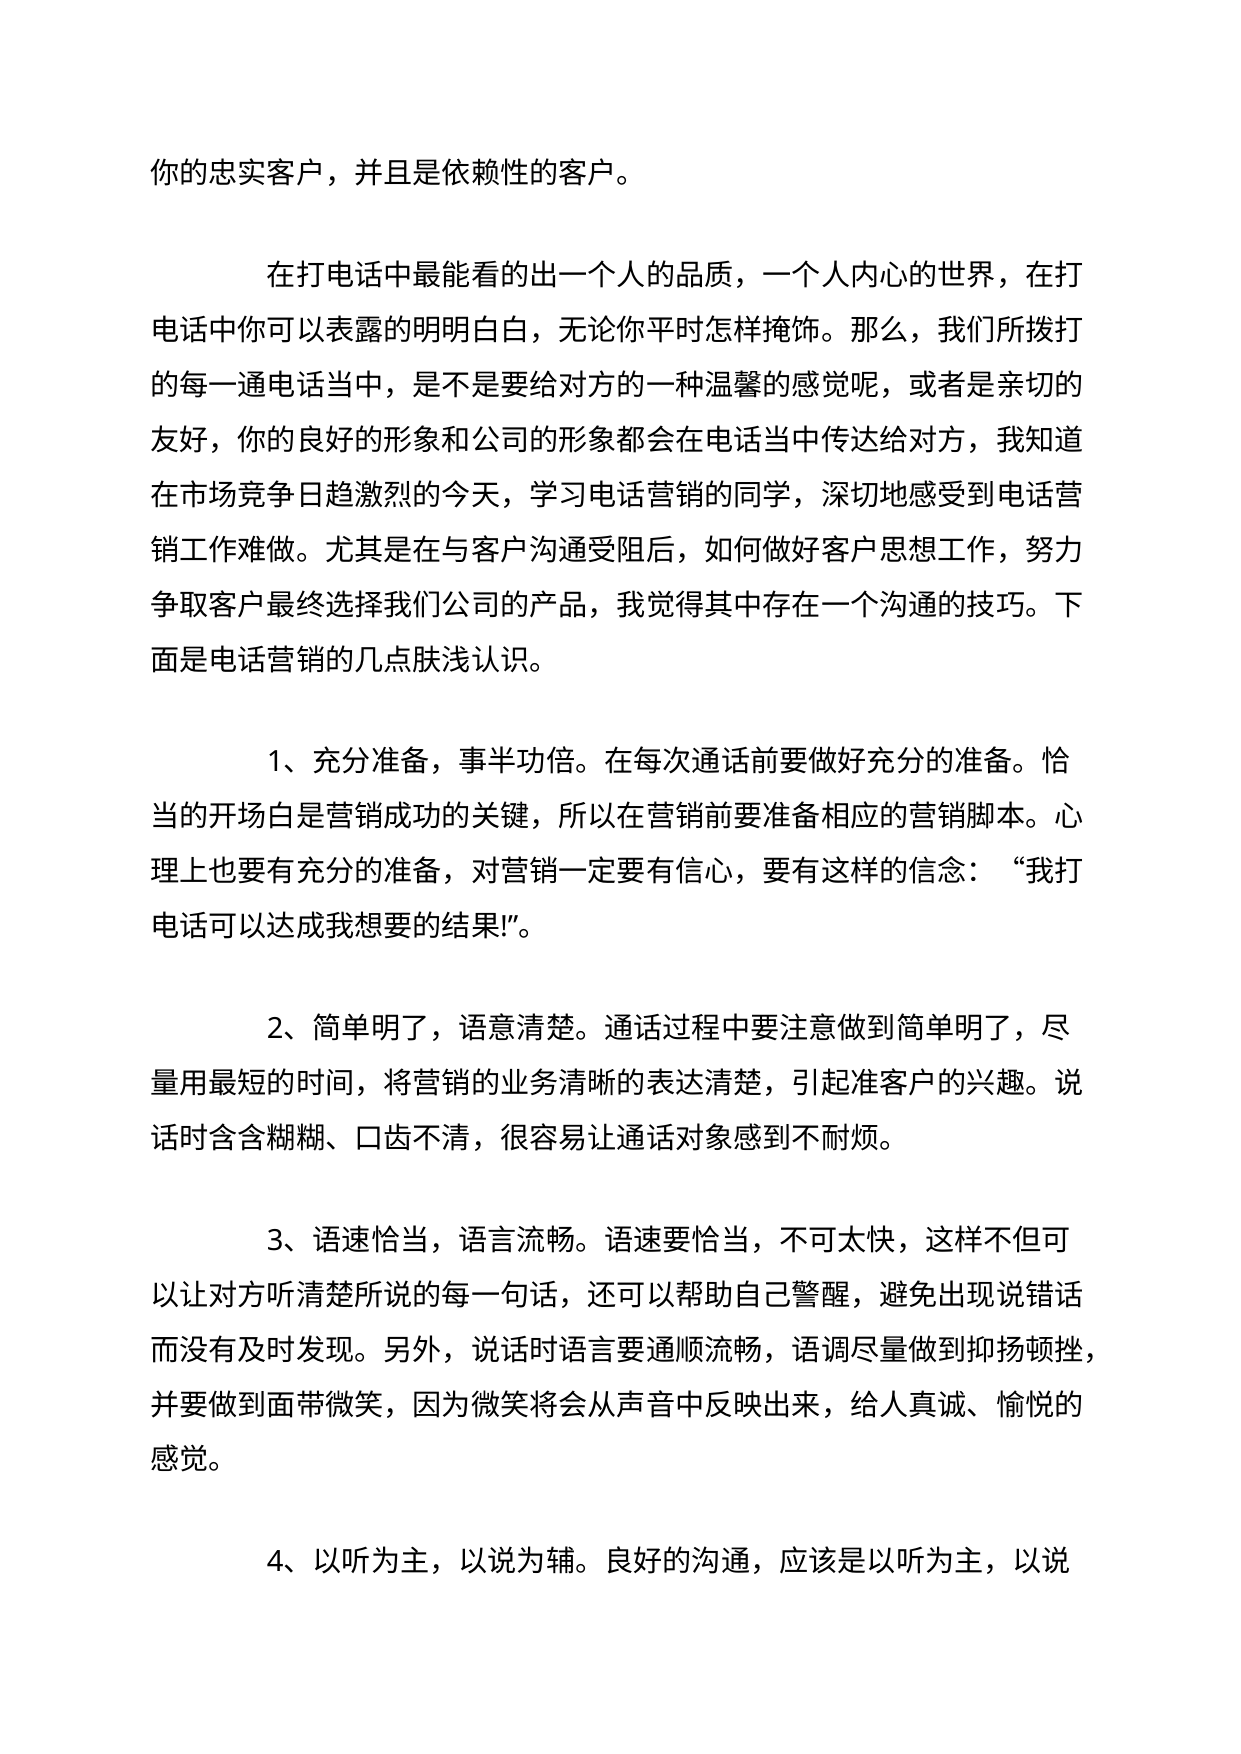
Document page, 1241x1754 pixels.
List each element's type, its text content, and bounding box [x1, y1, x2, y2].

text 2、简单明了，语意清楚。通话过程中要注意做到简单明了，尽量用最短的时间，将营销的业务清晰的表达清楚，引起准客户的兴趣。说话时含含糊糊、口齿不清，很容易让通话对象感到不耐烦。 [150, 1004, 1090, 1157]
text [150, 150, 1090, 192]
text 在打电话中最能看的出一个人的品质，一个人内心的世界，在打电话中你可以表露的明明白白，无论你平时怎样掩饰。那么，我们所拨打的每一通电话当中，是不是要给对方的一种温馨的感觉呢，或者是亲切的友好，你的良好的形象和公司的形象都会在电话当中传达给对方，我知道在市场竞争日趋激烈的今天，学习电话营销的同学，深切地感受到电话营销工作难做。尤其是在与客户沟通受阻后，如何做好客户思想工作，努力争取客户最终选择我们公司的产品，我觉得其中存在一个沟通的技巧。下面是电话营销的几点肤浅认识。 [150, 252, 1090, 678]
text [150, 1538, 1090, 1580]
text 3、语速恰当，语言流畅。语速要恰当，不可太快，这样不但可以让对方听清楚所说的每一句话，还可以帮助自己警醒，避免出现说错话而没有及时发现。另外，说话时语言要通顺流畅，语调尽量做到抑扬顿挫，并要做到面带微笑，因为微笑将会从声音中反映出来，给人真诚、愉悦的感觉。 [150, 1216, 1090, 1478]
text 1、充分准备，事半功倍。在每次通话前要做好充分的准备。恰当的开场白是营销成功的关键，所以在营销前要准备相应的营销脚本。心理上也要有充分的准备，对营销一定要有信心，要有这样的信念：“我打电话可以达成我想要的结果!”。 [150, 738, 1090, 945]
